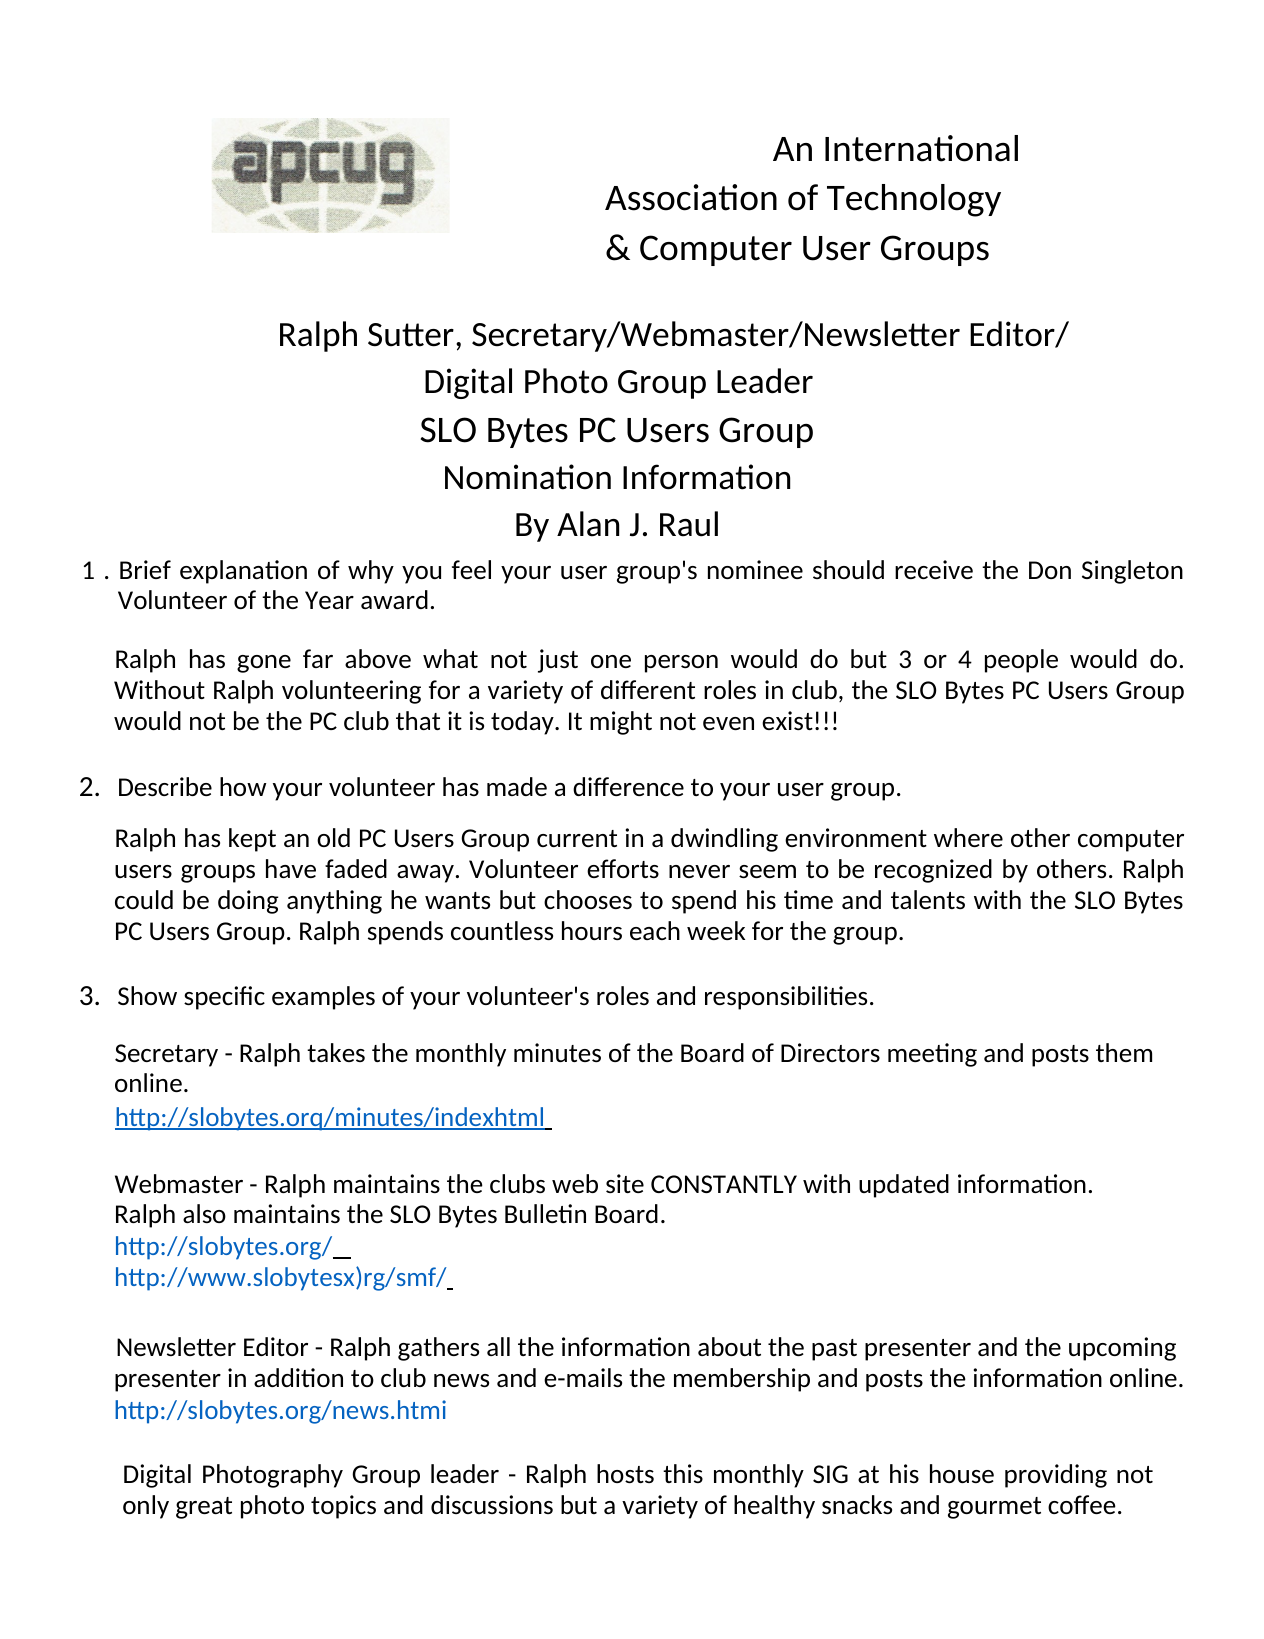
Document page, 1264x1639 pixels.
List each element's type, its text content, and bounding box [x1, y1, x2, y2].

text Secretary - Ralph takes the monthly minutes of the Board of Directors meeting and posts them online. [114, 1037, 1187, 1099]
text & Computer User Groups [212, 223, 1188, 269]
text Ralph Sutter, Secretary/Webmaster/Newsletter Editor/ [159, 312, 1188, 356]
text Digital Photo Group Leader [75, 359, 1161, 402]
text An International [450, 124, 1188, 170]
text Association of Technology [450, 174, 1188, 220]
list Show specific examples of your volunteer's roles and responsibilities. [78, 978, 1187, 1012]
subtitle http://slobytes.orq/minutes/indexhtml [114, 1100, 1188, 1133]
picture [211, 118, 450, 233]
text By Alan J. Raul [75, 502, 1159, 545]
text Newsletter Editor - Ralph gathers all the information about the past presenter and the upcoming presenter in addition to club news and e-mails the membership and posts the information online. http://slobytes.org/news.htmi [113, 1331, 1188, 1426]
text SLO Bytes PC Users Group [212, 406, 1022, 452]
text Ralph has gone far above what not just one person would do but 3 or 4 people would do. Without Ralph volunteering for a variety of different roles in club, the SLO Bytes PC Users Group would not be the PC club that it is today. It might not even exist!!! [114, 644, 1187, 737]
text Ralph has kept an old PC Users Group current in a dwindling environment where other computer users groups have faded away. Volunteer efforts never seem to be recognized by others. Ralph could be doing anything he wants but chooses to spend his time and talents with the SLO Bytes PC Users Group. Ralph spends countless hours each week for the group. [114, 823, 1187, 947]
text Digital Photography Group leader - Ralph hosts this monthly SIG at his house providing not only great photo topics and discussions but a variety of healthy snacks and gourmet coffee. [122, 1459, 1155, 1521]
text 1 . Brief explanation of why you feel your user group's nominee should receive the Don Singleton Volunteer of the Year award. [81, 554, 1187, 616]
text Nomination Information [75, 455, 1159, 498]
list Describe how your volunteer has made a difference to your user group. [78, 770, 1187, 803]
text Webmaster - Ralph maintains the clubs web site CONSTANTLY with updated information. Ralph also maintains the SLO Bytes Bulletin Board. http://slobytes.org/ http://www.slobytesx)rg/smf/ [114, 1169, 1148, 1293]
